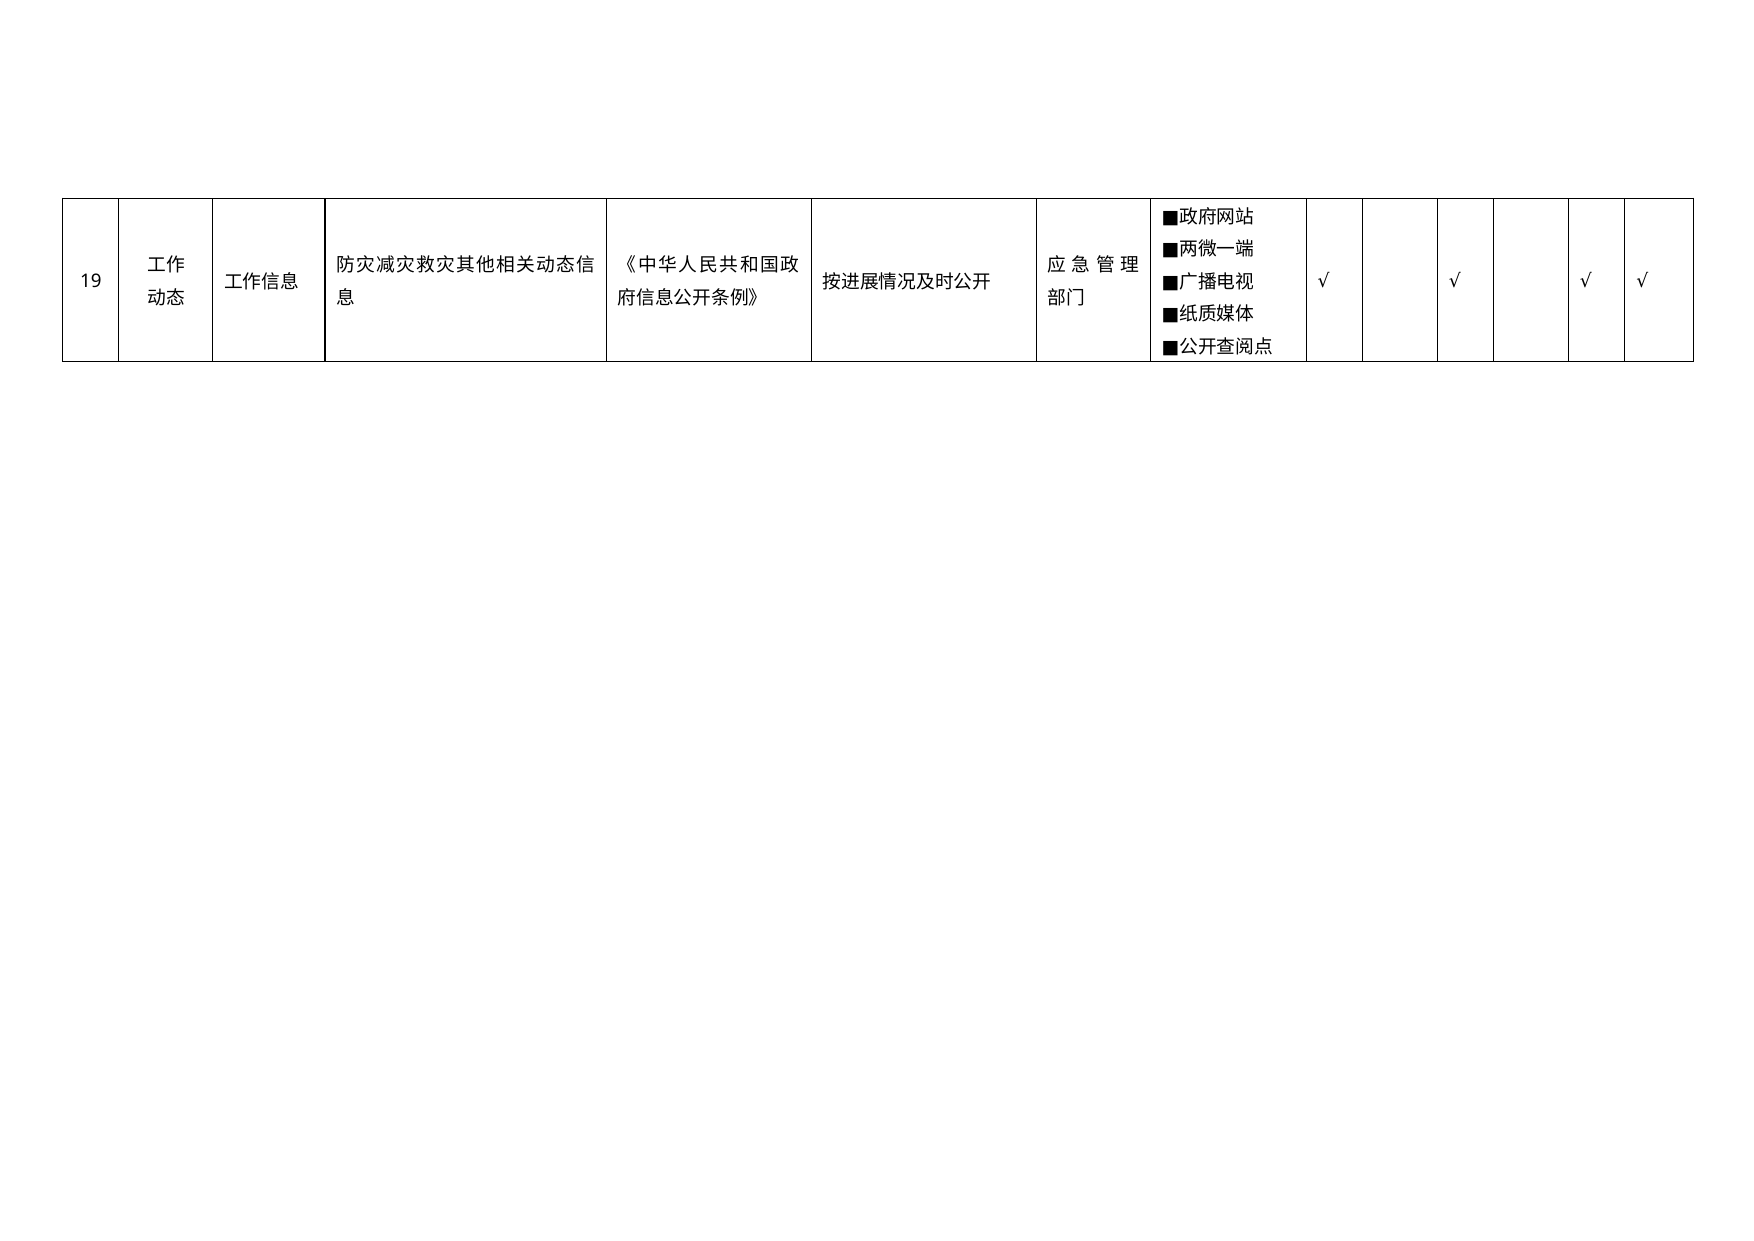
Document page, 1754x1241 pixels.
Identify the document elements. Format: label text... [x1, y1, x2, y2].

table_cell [1151, 199, 1306, 361]
table_cell √ [1569, 199, 1624, 361]
table_cell [1494, 199, 1568, 361]
table_cell 防灾减灾救灾其他相关动态信息 [326, 199, 606, 361]
table_cell [1363, 199, 1437, 361]
table_cell √ [1438, 199, 1493, 361]
table_cell 《中华人民共和国政府信息公开条例》 [607, 199, 811, 361]
table_cell 按进展情况及时公开 [812, 199, 1036, 361]
table_cell 19 [63, 199, 118, 361]
table_cell 工作信息 [213, 199, 324, 361]
table_cell √ [1307, 199, 1362, 361]
table_cell 工作 动态 [119, 199, 212, 361]
table_cell √ [1625, 199, 1693, 361]
table_cell 应急管理部门 [1037, 199, 1150, 361]
